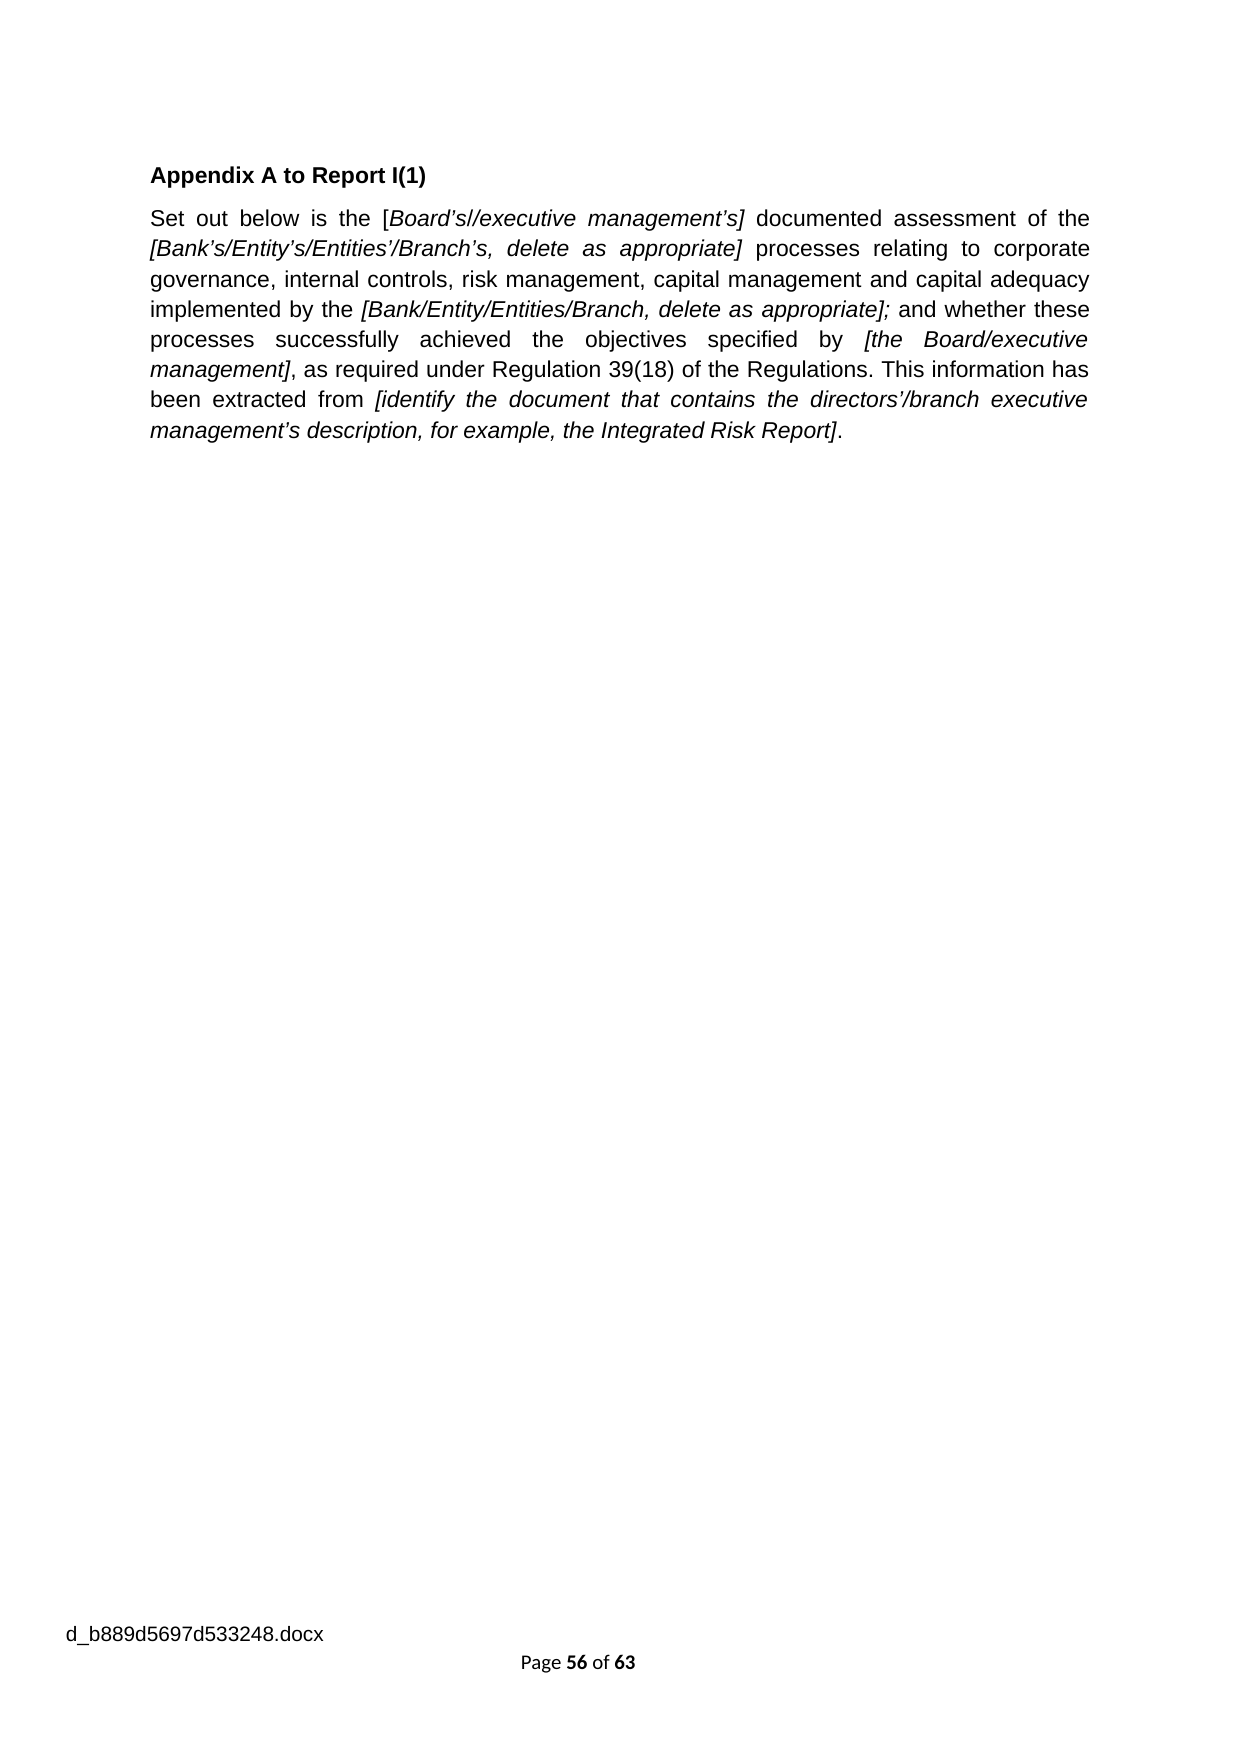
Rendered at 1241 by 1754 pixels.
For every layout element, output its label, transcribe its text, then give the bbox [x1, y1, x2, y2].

text Set out below is the [Board’s//executive management’s] documented assessment of the [Bank’s/Entity’s/Entities’/Branch’s, delete as appropriate] processes relating to corporate governance, internal controls, risk management, capital management and capital adequacy implemented by the [Bank/Entity/Entities/Branch, delete as appropriate]; and whether these processes successfully achieved the objectives specified by [the Board/executive management], as required under Regulation 39(18) of the Regulations. This information has been extracted from [identify the document that contains the directors’/branch executive management’s description, for example, the Integrated Risk Report]. [150, 205, 1090, 443]
text Appendix A to Report I(1) [150, 162, 1090, 189]
